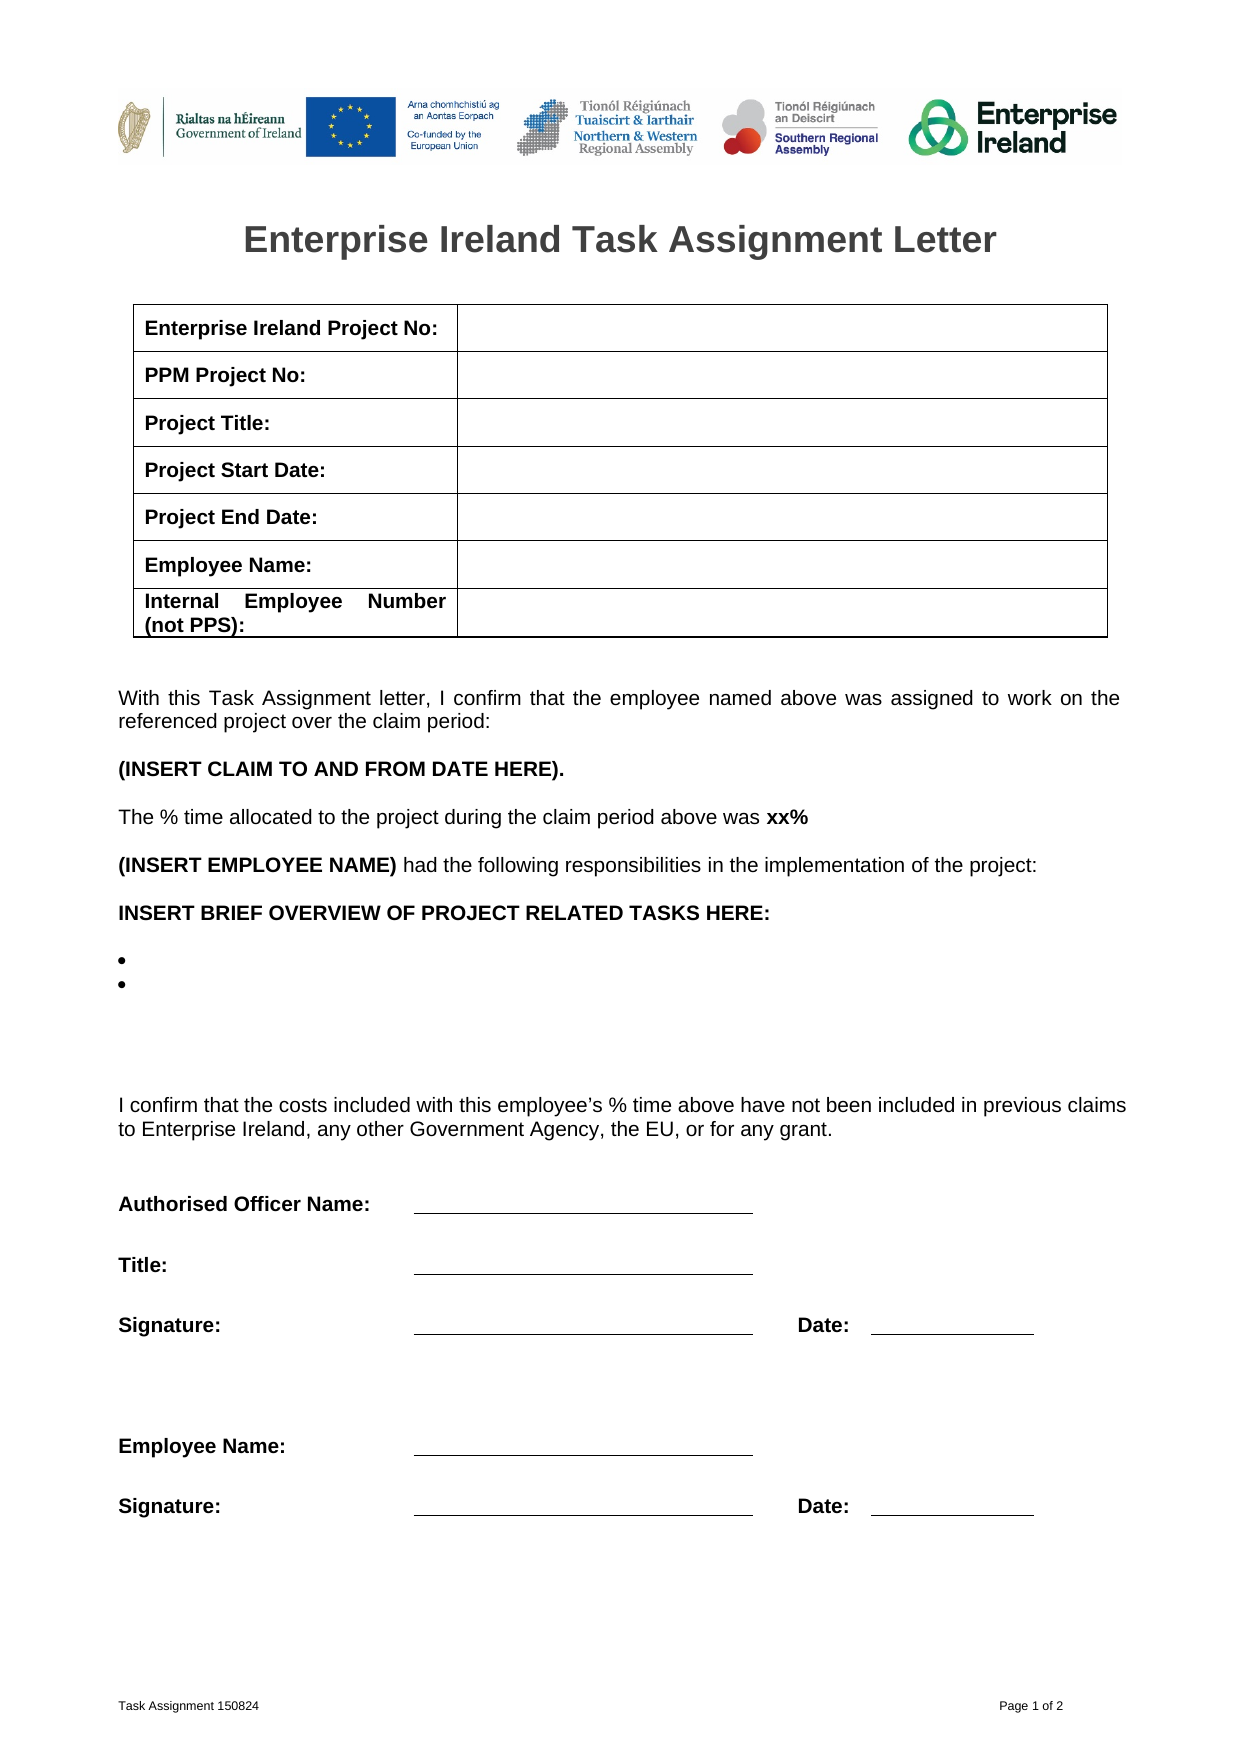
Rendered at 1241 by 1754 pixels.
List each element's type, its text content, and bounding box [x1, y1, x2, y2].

text I confirm that the costs included with this employee’s % time above have not been included in previous claims to Enterprise Ireland, any other Government Agency, the EU, or for any grant. [118, 1093, 1137, 1141]
text Employee Name: [118, 1434, 1122, 1458]
table_cell Employee Name: [134, 541, 457, 587]
picture [118, 88, 1123, 165]
table_cell Internal Employee Number (not PPS): [134, 589, 457, 636]
text INSERT BRIEF OVERVIEW OF PROJECT RELATED TASKS HERE: [118, 901, 1122, 925]
table_cell [458, 494, 1107, 540]
text Authorised Officer Name: [118, 1192, 1122, 1216]
table_cell [458, 447, 1107, 493]
table_cell Project Title: [134, 399, 457, 446]
title Enterprise Ireland Task Assignment Letter [118, 218, 1122, 261]
table_header Enterprise Ireland Project No: [134, 305, 457, 351]
table_header [458, 305, 1107, 351]
text (INSERT EMPLOYEE NAME) had the following responsibilities in the implementation of the project: [118, 853, 1122, 877]
table_cell [458, 589, 1107, 636]
text Signature: Date: [118, 1494, 1122, 1518]
text (INSERT CLAIM TO AND FROM DATE HERE). [118, 757, 1122, 781]
text Title: [118, 1253, 1122, 1277]
table_cell [458, 352, 1107, 398]
table_cell Project Start Date: [134, 447, 457, 493]
text With this Task Assignment letter, I confirm that the employee named above was assigned to work on the referenced project over the claim period: [118, 685, 1122, 733]
table_cell Project End Date: [134, 494, 457, 540]
text The % time allocated to the project during the claim period above was xx% [118, 805, 1122, 829]
table_cell [458, 541, 1107, 587]
text Signature: Date: [118, 1313, 1122, 1337]
table_cell PPM Project No: [134, 352, 457, 398]
table_cell [458, 399, 1107, 446]
